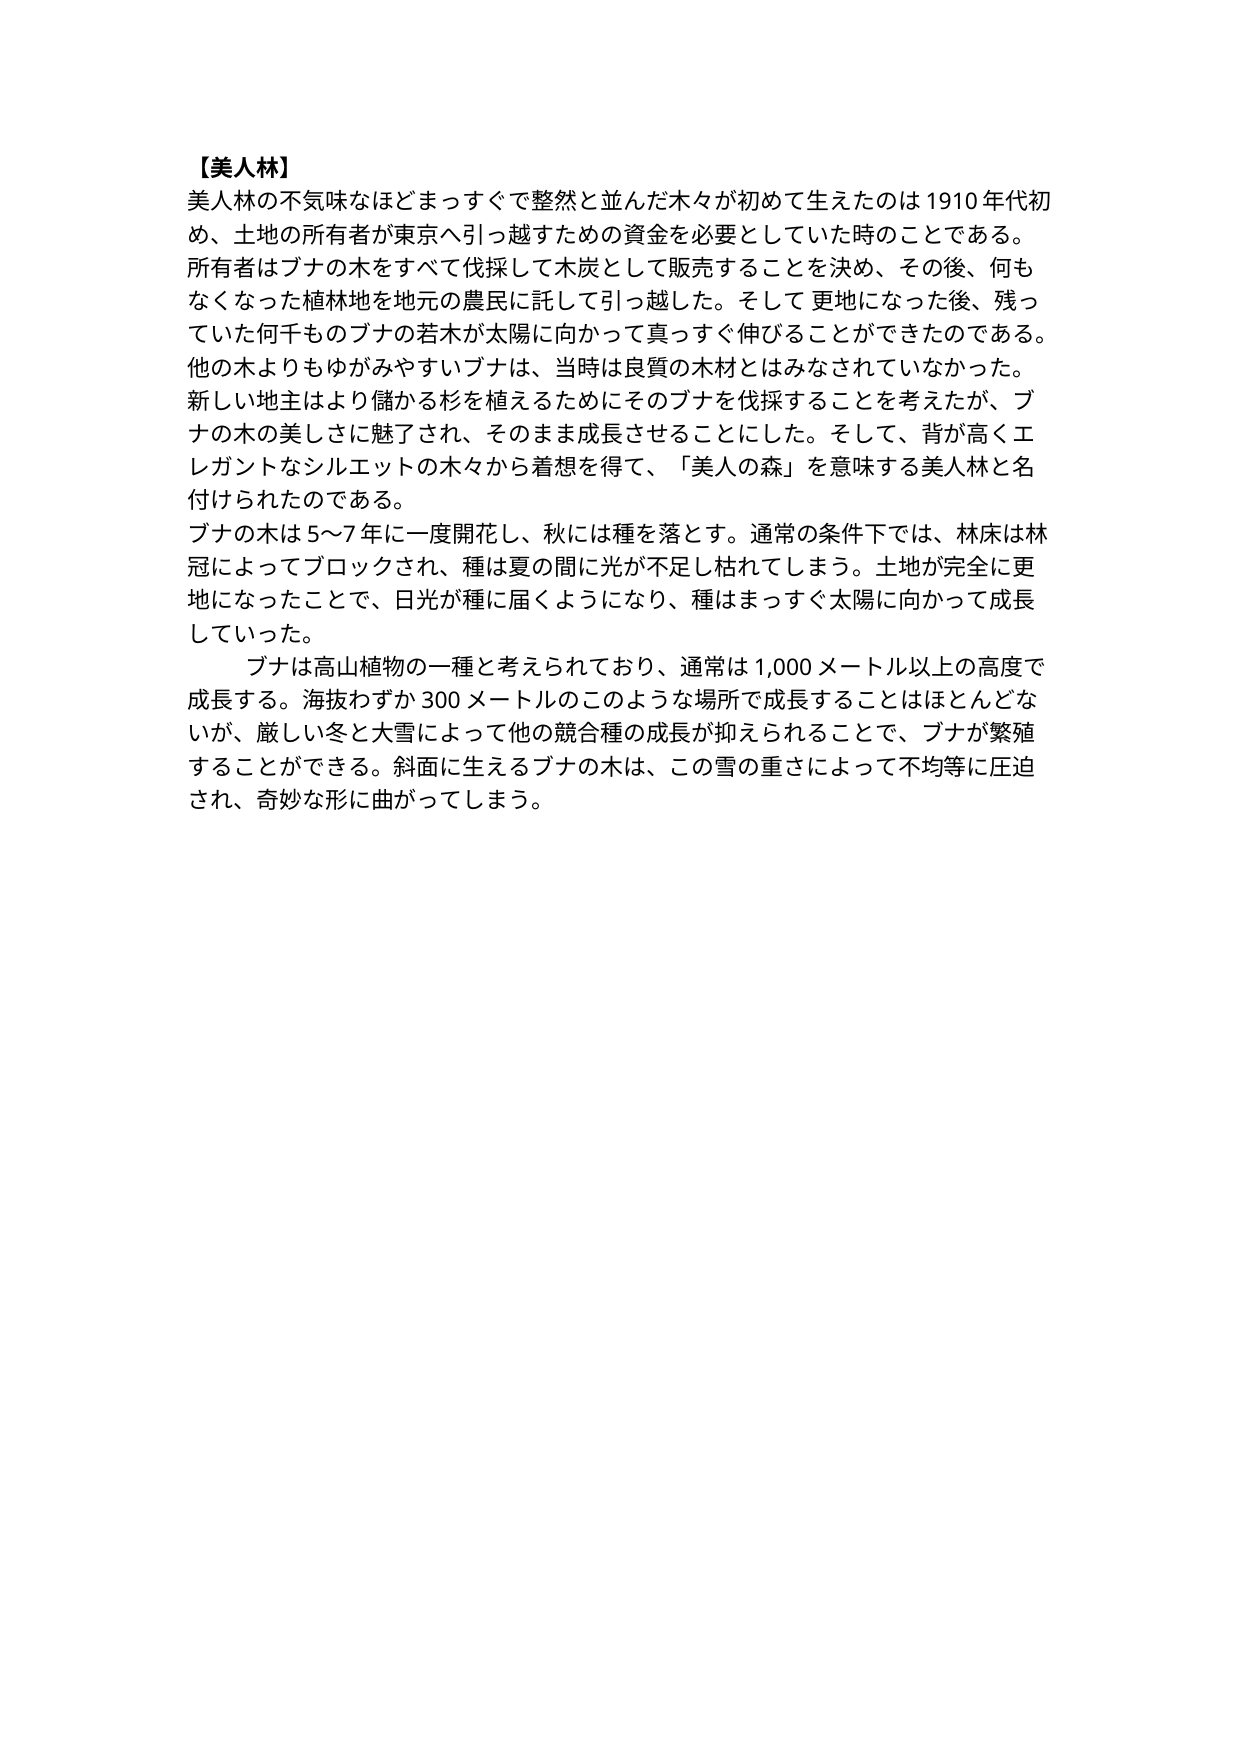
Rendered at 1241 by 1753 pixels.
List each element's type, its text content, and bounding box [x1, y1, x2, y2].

text 【美人林】 [187, 150, 1053, 183]
text 美人林の不気味なほどまっすぐで整然と並んだ木々が初めて生えたのは1910年代初め、土地の所有者が東京へ引っ越すための資金を必要としていた時のことである。所有者はブナの木をすべて伐採して木炭として販売することを決め、その後、何もなくなった植林地を地元の農民に託して引っ越した。そして 更地になった後、残っていた何千ものブナの若木が太陽に向かって真っすぐ伸びることができたのである。他の木よりもゆがみやすいブナは、当時は良質の木材とはみなされていなかった。新しい地主はより儲かる杉を植えるためにそのブナを伐採することを考えたが、ブナの木の美しさに魅了され、そのまま成長させることにした。そして、背が高くエレガントなシルエットの木々から着想を得て、「美人の森」を意味する美人林と名付けられたのである。 [187, 183, 1053, 516]
text ブナは高山植物の一種と考えられており、通常は1,000メートル以上の高度で成長する。海抜わずか300メートルのこのような場所で成長することはほとんどないが、厳しい冬と大雪によって他の競合種の成長が抑えられることで、ブナが繁殖することができる。斜面に生えるブナの木は、この雪の重さによって不均等に圧迫され、奇妙な形に曲がってしまう。 [187, 649, 1053, 815]
text ブナの木は5〜7年に一度開花し、秋には種を落とす。通常の条件下では、林床は林冠によってブロックされ、種は夏の間に光が不足し枯れてしまう。土地が完全に更地になったことで、日光が種に届くようになり、種はまっすぐ太陽に向かって成長していった。 [187, 516, 1053, 649]
